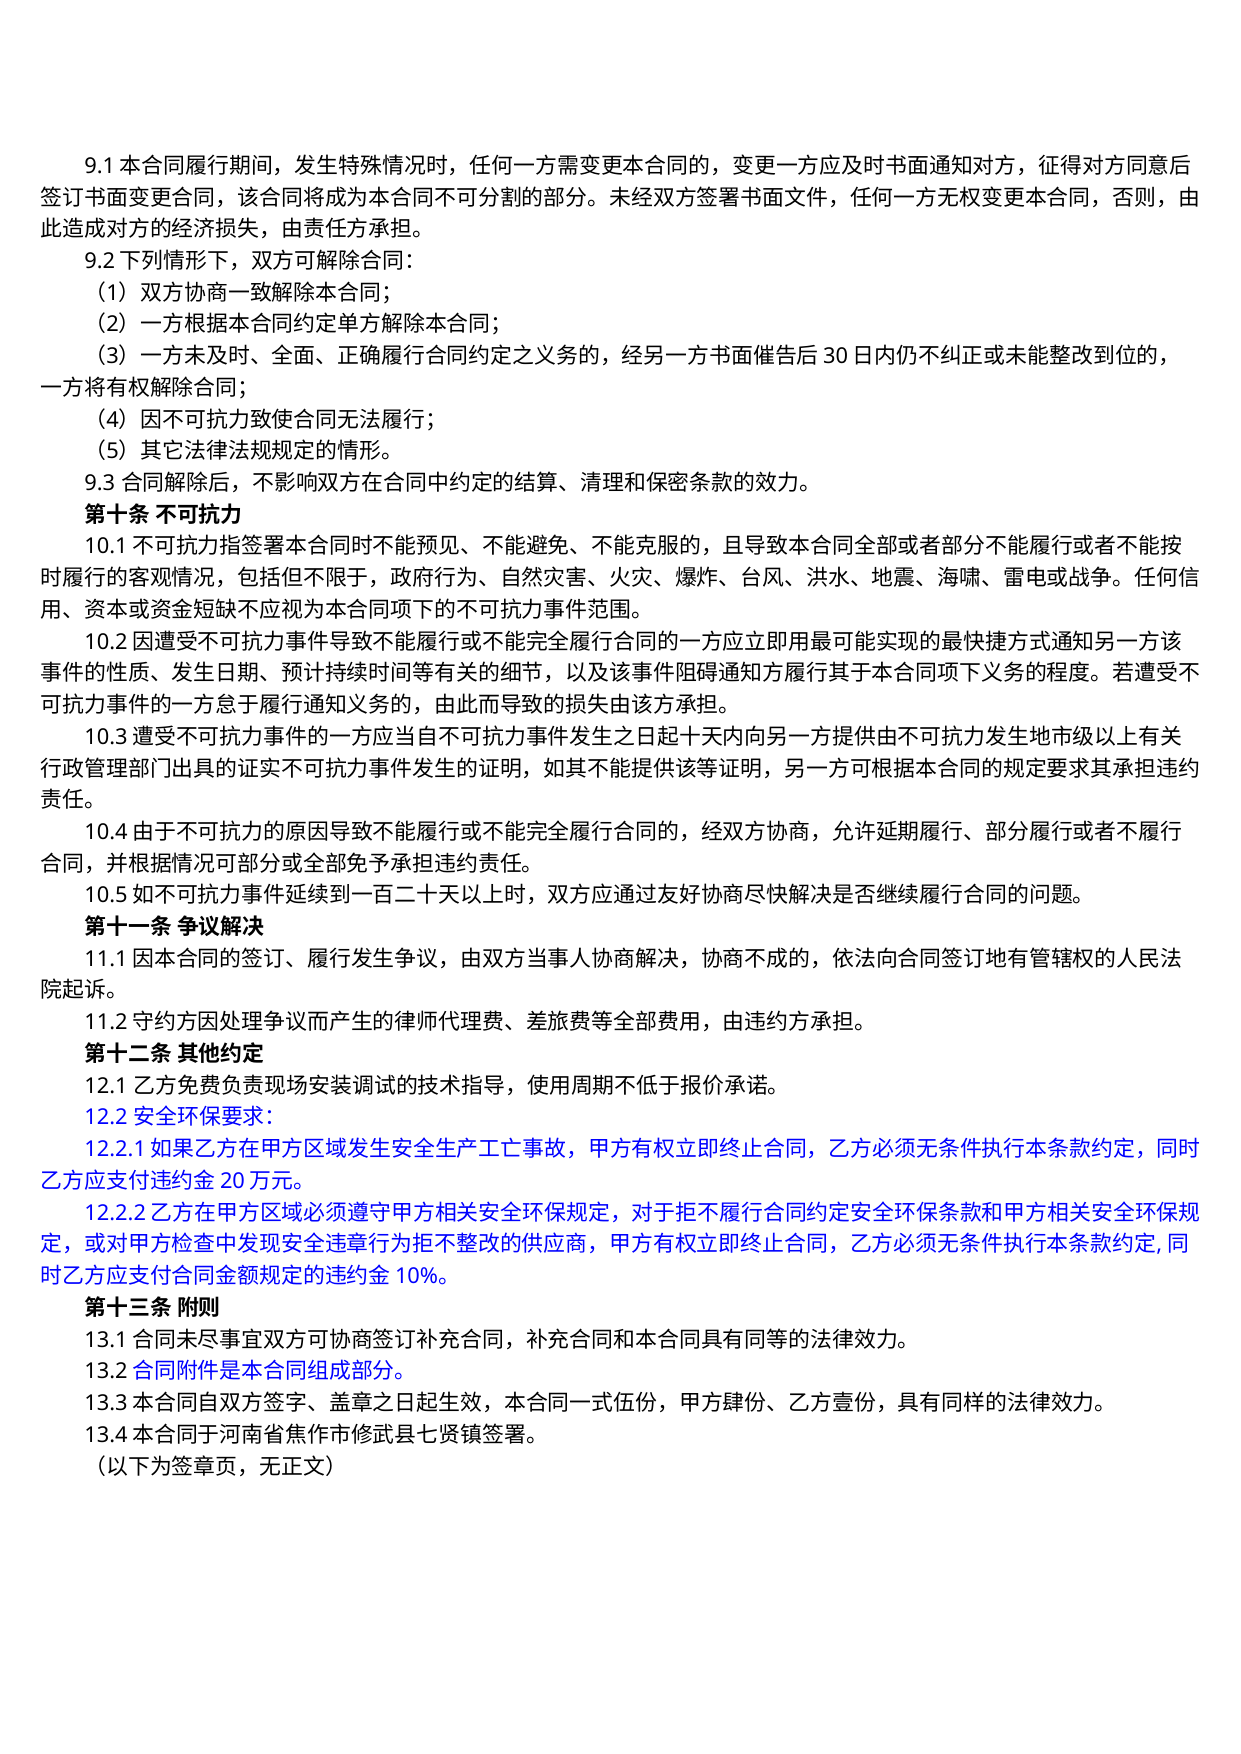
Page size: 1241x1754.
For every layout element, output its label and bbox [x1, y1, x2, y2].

table_header [29, 148, 1212, 1480]
